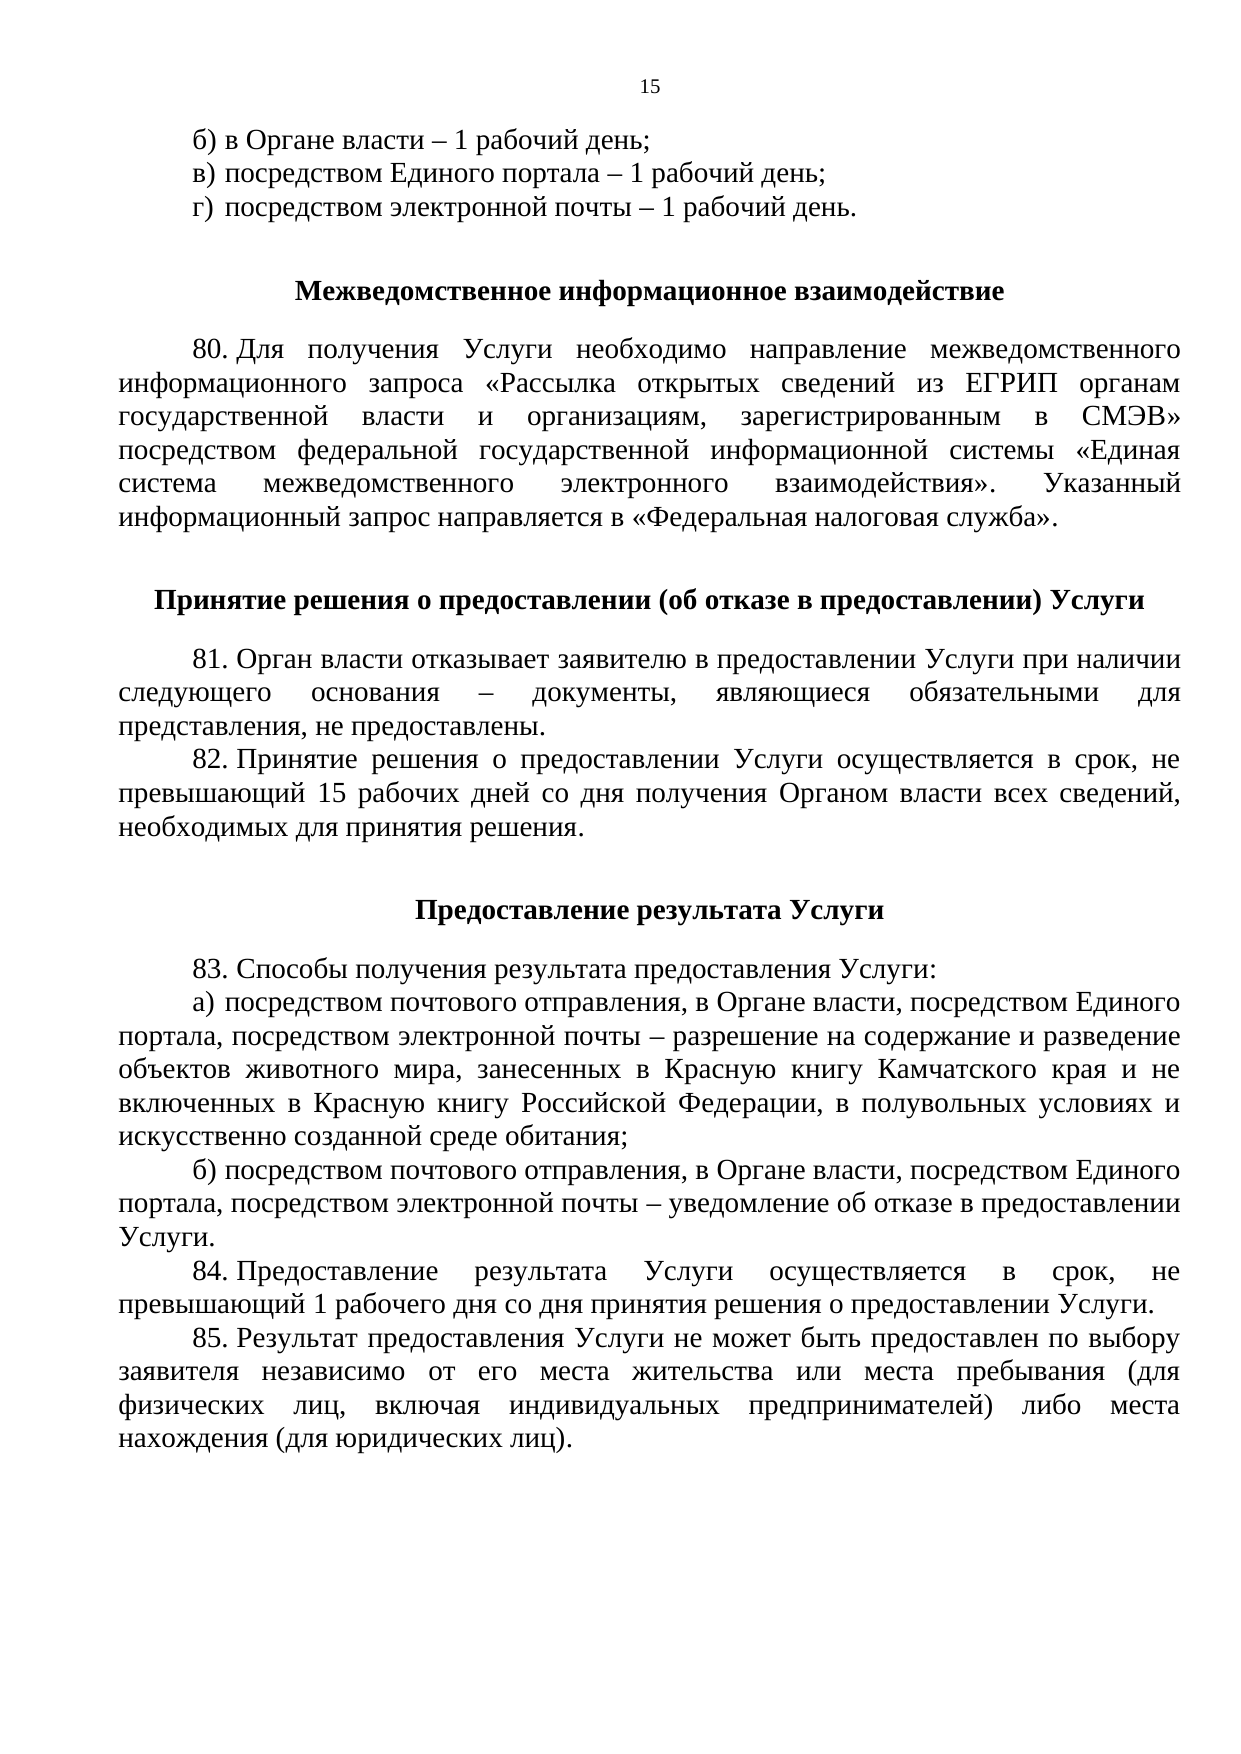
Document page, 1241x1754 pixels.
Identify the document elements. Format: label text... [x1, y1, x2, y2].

list посредством Единого портала – 1 рабочий день; [118, 156, 1181, 189]
list Способы получения результата предоставления Услуги: [118, 951, 1181, 984]
list Межведомственное информационное взаимодействие [118, 273, 1181, 306]
list Для получения Услуги необходимо направление межведомственного информационного запроса «Рассылка открытых сведений из ЕГРИП органам государственной власти и организациям, зарегистрированным в СМЭВ» посредством федеральной государственной информационной системы «Единая система межведомственного электронного взаимодействия». Указанный информационный запрос направляется в «Федеральная налоговая служба». [118, 331, 1181, 532]
list посредством электронной почты – 1 рабочий день. [118, 189, 1181, 223]
list Принятие решения о предоставлении (об отказе в предоставлении) Услуги [118, 582, 1181, 616]
list посредством почтового отправления, в Органе власти, посредством Единого портала, посредством электронной почты – разрешение на содержание и разведение объектов животного мира, занесенных в Красную книгу Камчатского края и не включенных в Красную книгу Российской Федерации, в полувольных условиях и искусственно созданной среде обитания; [118, 984, 1181, 1152]
list Результат предоставления Услуги не может быть предоставлен по выбору заявителя независимо от его места жительства или места пребывания (для физических лиц, включая индивидуальных предпринимателей) либо места нахождения (для юридических лиц). [118, 1320, 1181, 1454]
list Предоставление результата Услуги осуществляется в срок, не превышающий 1 рабочего дня со дня принятия решения о предоставлении Услуги. [118, 1253, 1181, 1320]
list Предоставление результата Услуги [118, 892, 1181, 926]
list посредством почтового отправления, в Органе власти, посредством Единого портала, посредством электронной почты – уведомление об отказе в предоставлении Услуги. [118, 1152, 1181, 1253]
list Принятие решения о предоставлении Услуги осуществляется в срок, не превышающий 15 рабочих дней со дня получения Органом власти всех сведений, необходимых для принятия решения. [118, 742, 1181, 842]
list в Органе власти – 1 рабочий день; [118, 122, 1181, 156]
list Орган власти отказывает заявителю в предоставлении Услуги при наличии следующего основания – документы, являющиеся обязательными для представления, не предоставлены. [118, 641, 1181, 742]
